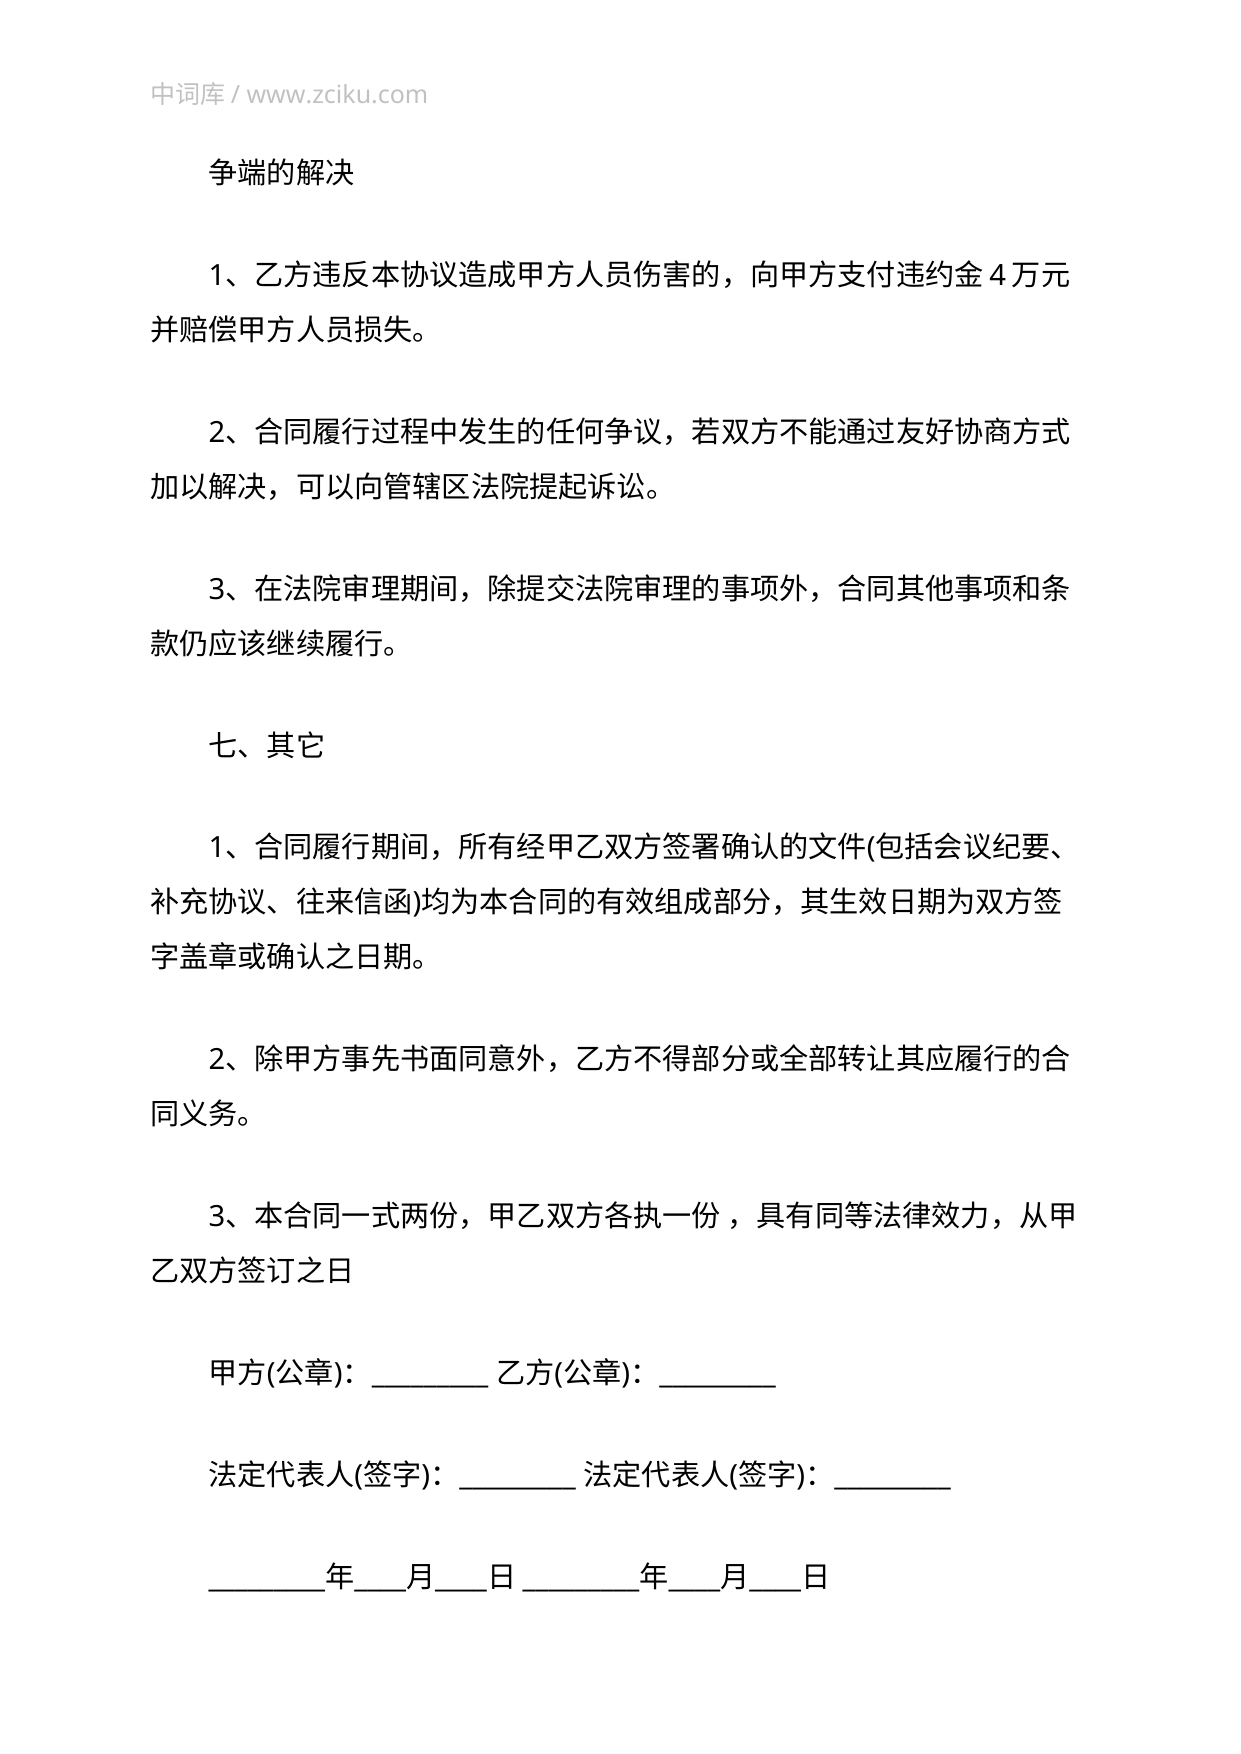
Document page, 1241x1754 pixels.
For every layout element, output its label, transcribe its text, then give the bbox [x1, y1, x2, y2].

text 1、乙方违反本协议造成甲方人员伤害的，向甲方支付违约金4万元并赔偿甲方人员损失。 [150, 252, 1090, 349]
text 3、在法院审理期间，除提交法院审理的事项外，合同其他事项和条款仍应该继续履行。 [150, 565, 1090, 663]
text 3、本合同一式两份，甲乙双方各执一份 ，具有同等法律效力，从甲乙双方签订之日 [150, 1192, 1090, 1290]
text 争端的解决 [150, 150, 1090, 192]
text 2、合同履行过程中发生的任何争议，若双方不能通过友好协商方式加以解决，可以向管辖区法院提起诉讼。 [150, 408, 1090, 506]
text 1、合同履行期间，所有经甲乙双方签署确认的文件(包括会议纪要、补充协议、往来信函)均为本合同的有效组成部分，其生效日期为双方签字盖章或确认之日期。 [150, 824, 1090, 976]
text 法定代表人(签字)：_________ 法定代表人(签字)：_________ [150, 1451, 1090, 1493]
text 七、其它 [150, 722, 1090, 764]
text 2、除甲方事先书面同意外，乙方不得部分或全部转让其应履行的合同义务。 [150, 1036, 1090, 1133]
text 甲方(公章)：_________ 乙方(公章)：_________ [150, 1349, 1090, 1392]
text _________年____月____日 _________年____月____日 [150, 1553, 1090, 1596]
